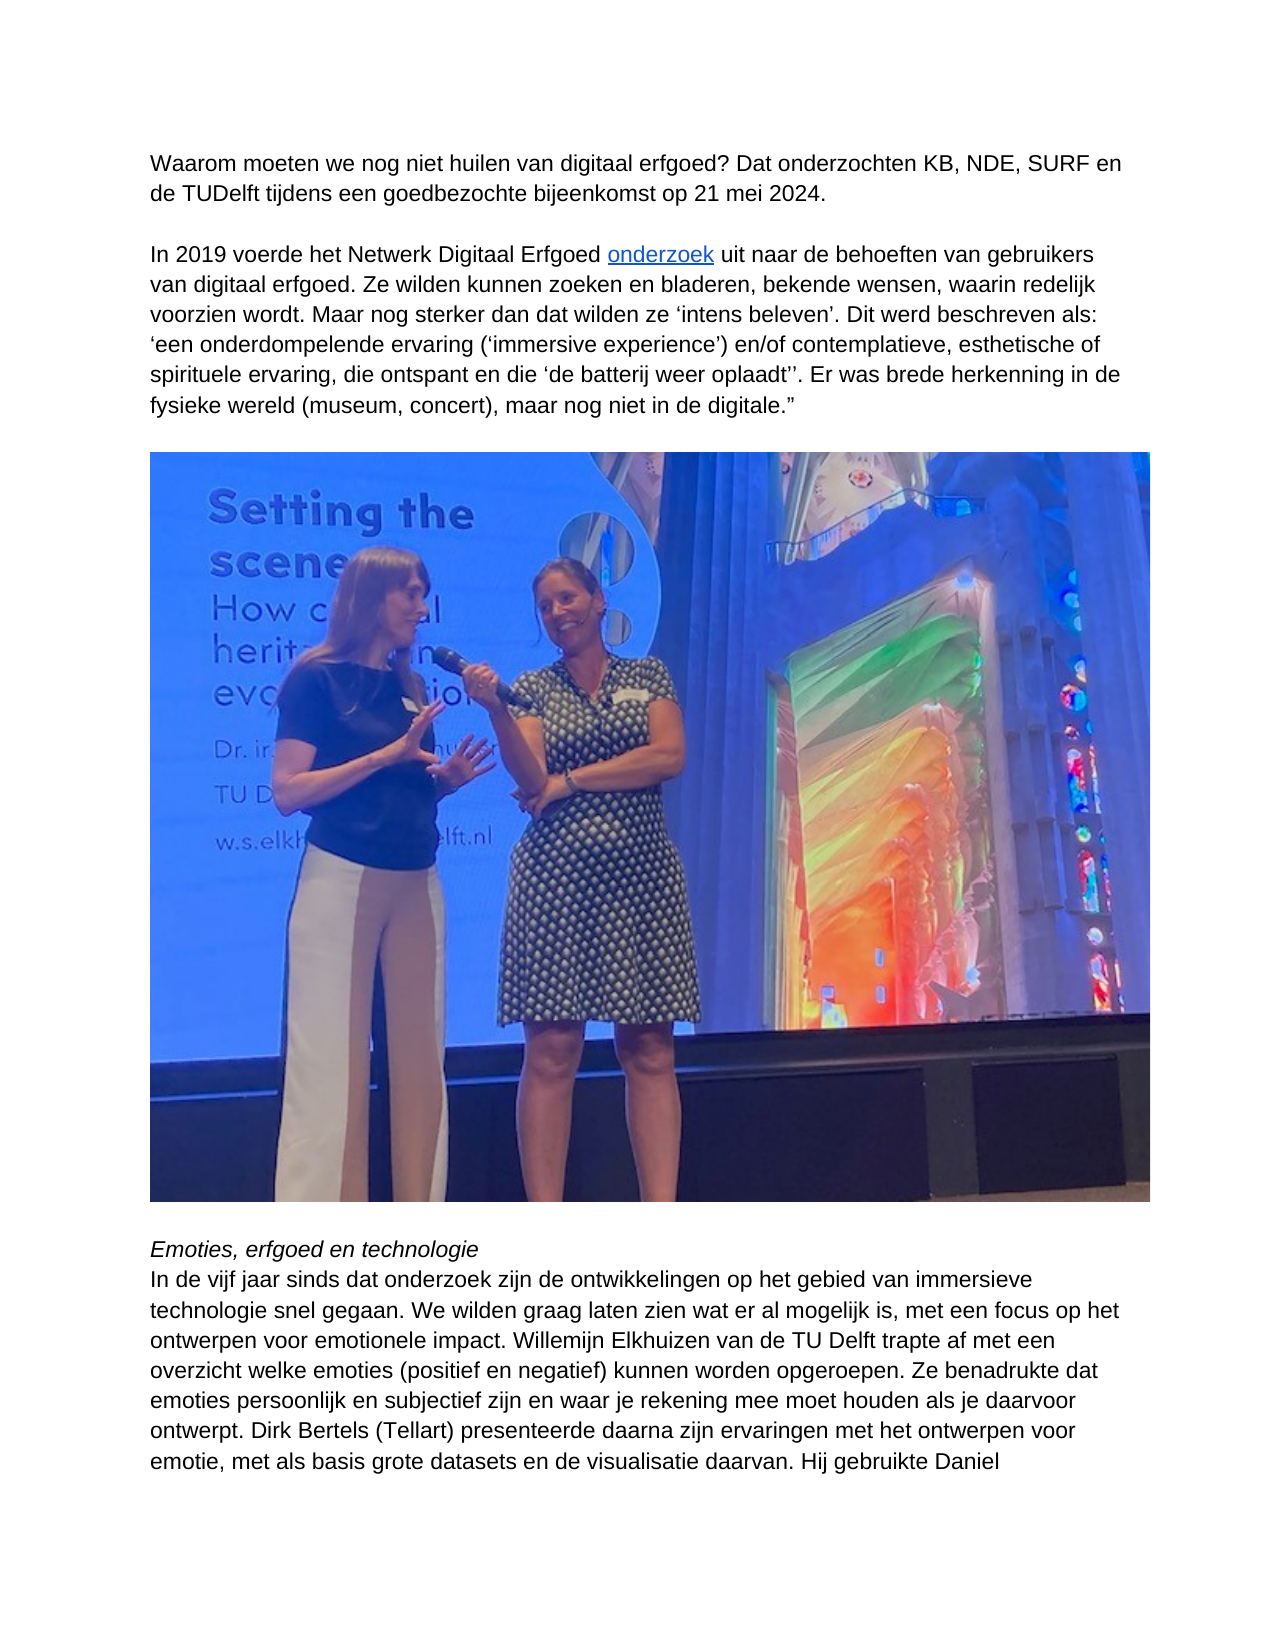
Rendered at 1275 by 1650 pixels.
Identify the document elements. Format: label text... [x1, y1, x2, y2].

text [150, 1266, 1125, 1474]
text Emoties, erfgoed en technologie [150, 1236, 1125, 1262]
picture [150, 452, 1150, 1202]
text In 2019 voerde het Netwerk Digitaal Erfgoed onderzoek uit naar de behoeften van gebruikers van digitaal erfgoed. Ze wilden kunnen zoeken en bladeren, bekende wensen, waarin redelijk voorzien wordt. Maar nog sterker dan dat wilden ze ‘intens beleven’. Dit werd beschreven als: ‘een onderdompelende ervaring (‘immersive experience’) en/of contemplatieve, esthetische of spirituele ervaring, die ontspant en die ‘de batterij weer oplaadt’’. Er was brede herkenning in de fysieke wereld (museum, concert), maar nog niet in de digitale.” [150, 241, 1125, 418]
text Waarom moeten we nog niet huilen van digitaal erfgoed? Dat onderzochten KB, NDE, SURF en de TUDelft tijdens een goedbezochte bijeenkomst op 21 mei 2024. [150, 150, 1125, 207]
